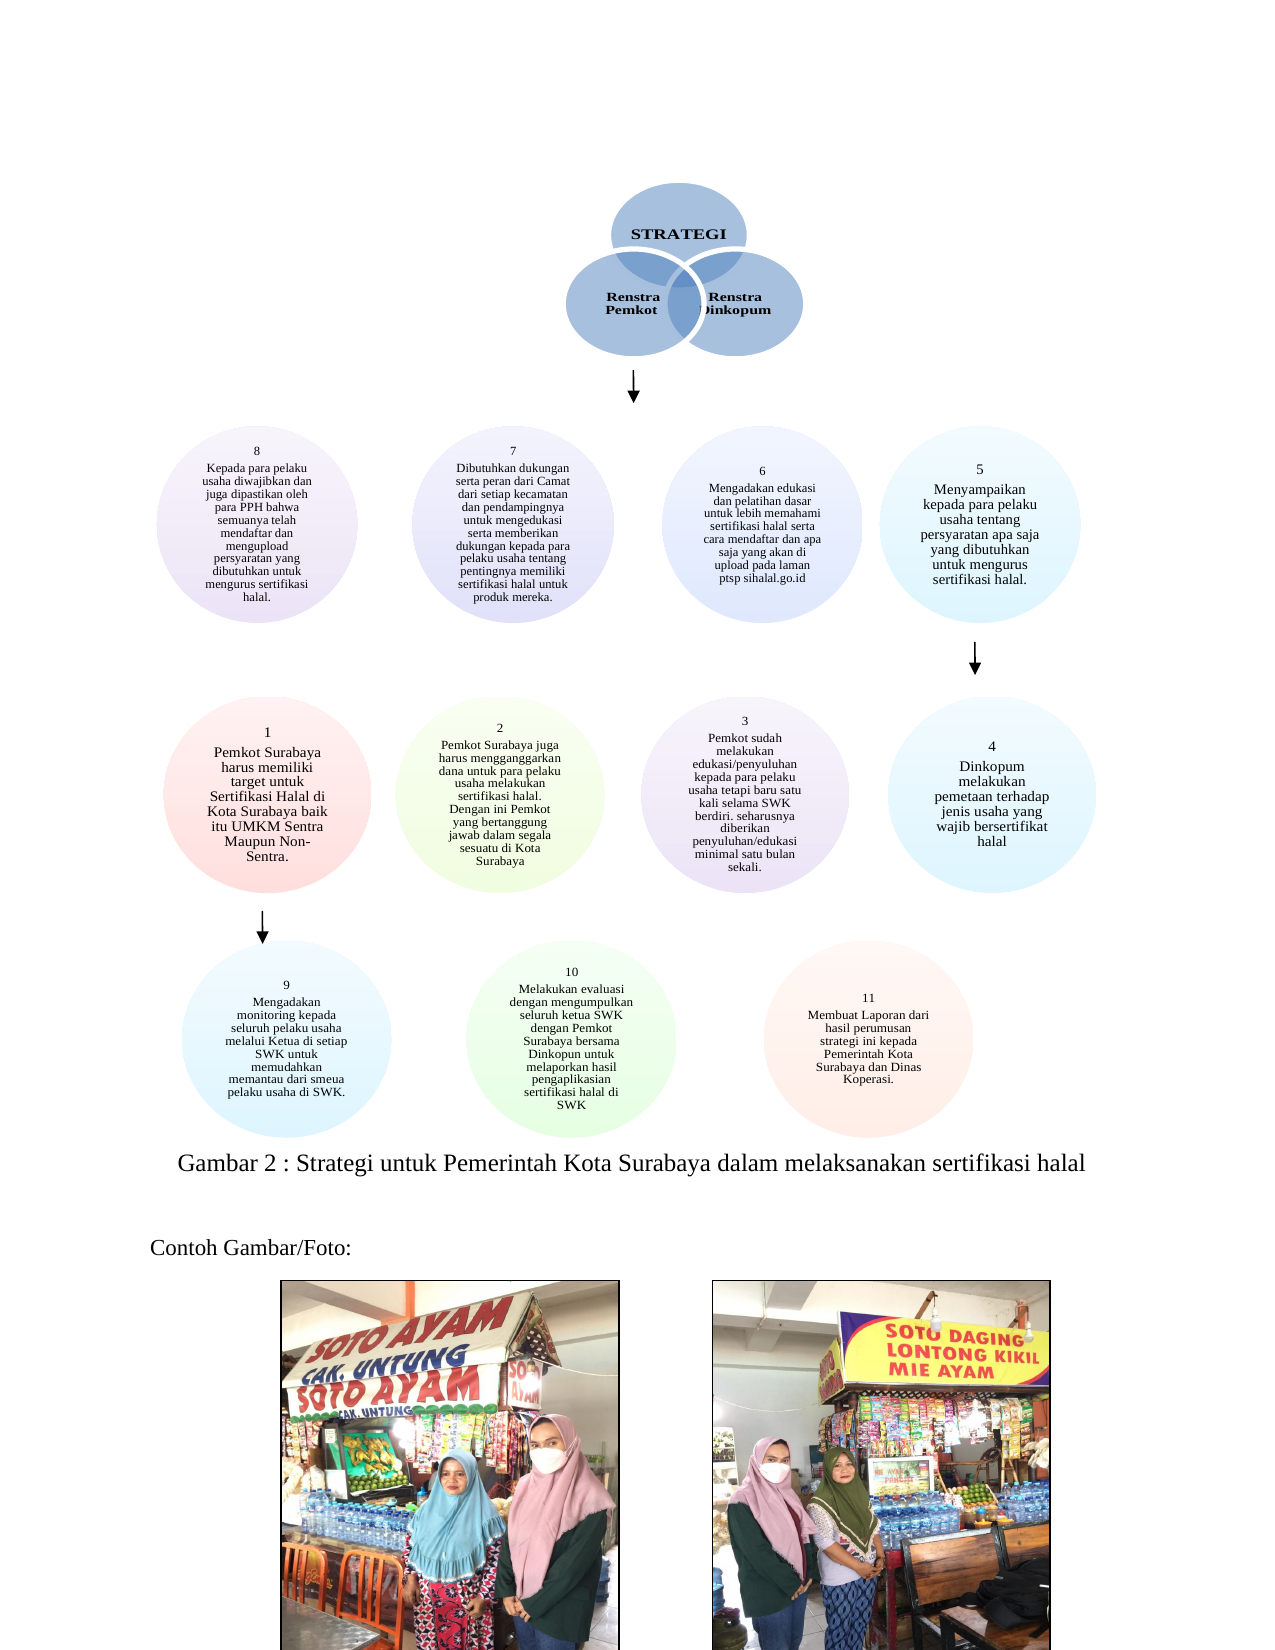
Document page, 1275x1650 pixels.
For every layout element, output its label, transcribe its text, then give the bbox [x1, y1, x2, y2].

text Gambar 2 : Strategi untuk Pemerintah Kota Surabaya dalam melaksanakan sertifikasi halal [150, 1148, 1113, 1177]
picture [282, 1281, 618, 1650]
text Contoh Gambar/Foto: [150, 1234, 1113, 1261]
picture [713, 1281, 1049, 1650]
